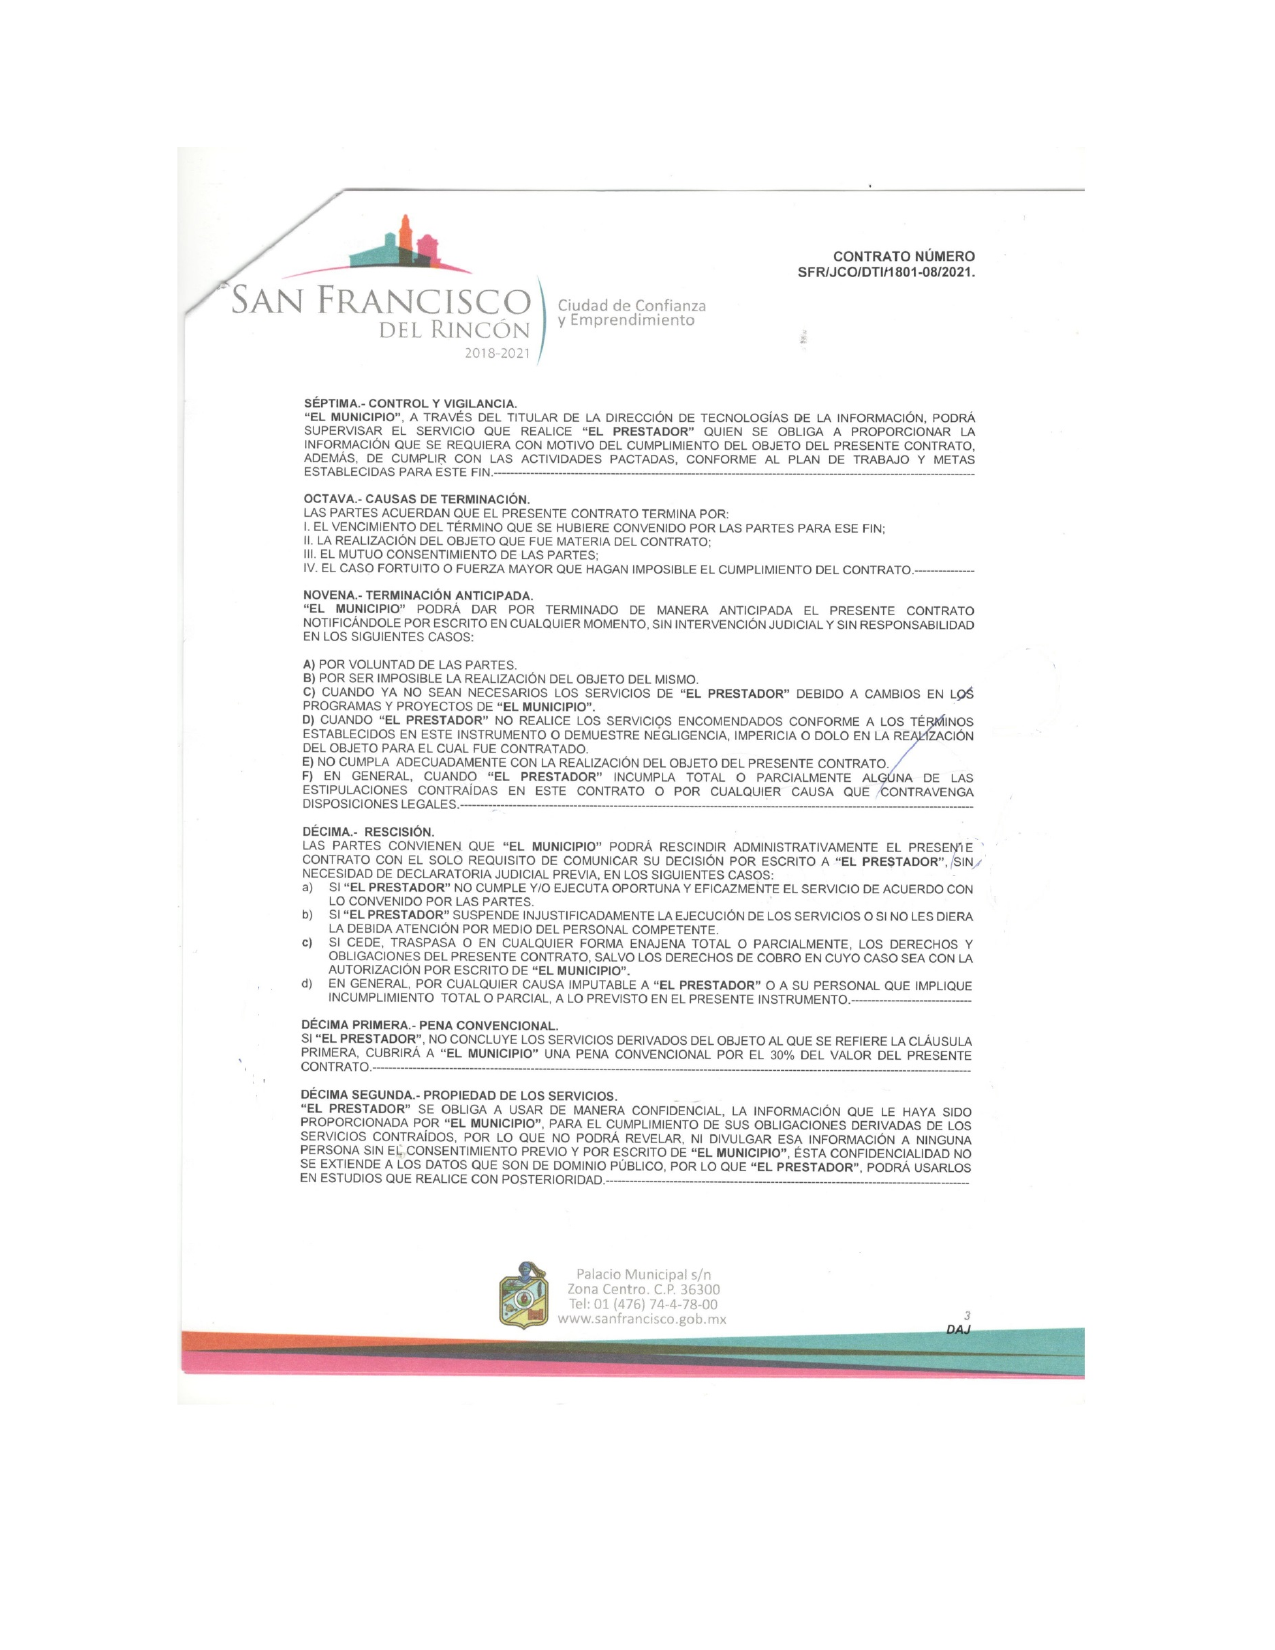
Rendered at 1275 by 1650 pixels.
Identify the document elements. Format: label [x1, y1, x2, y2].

picture [177, 147, 1098, 1414]
